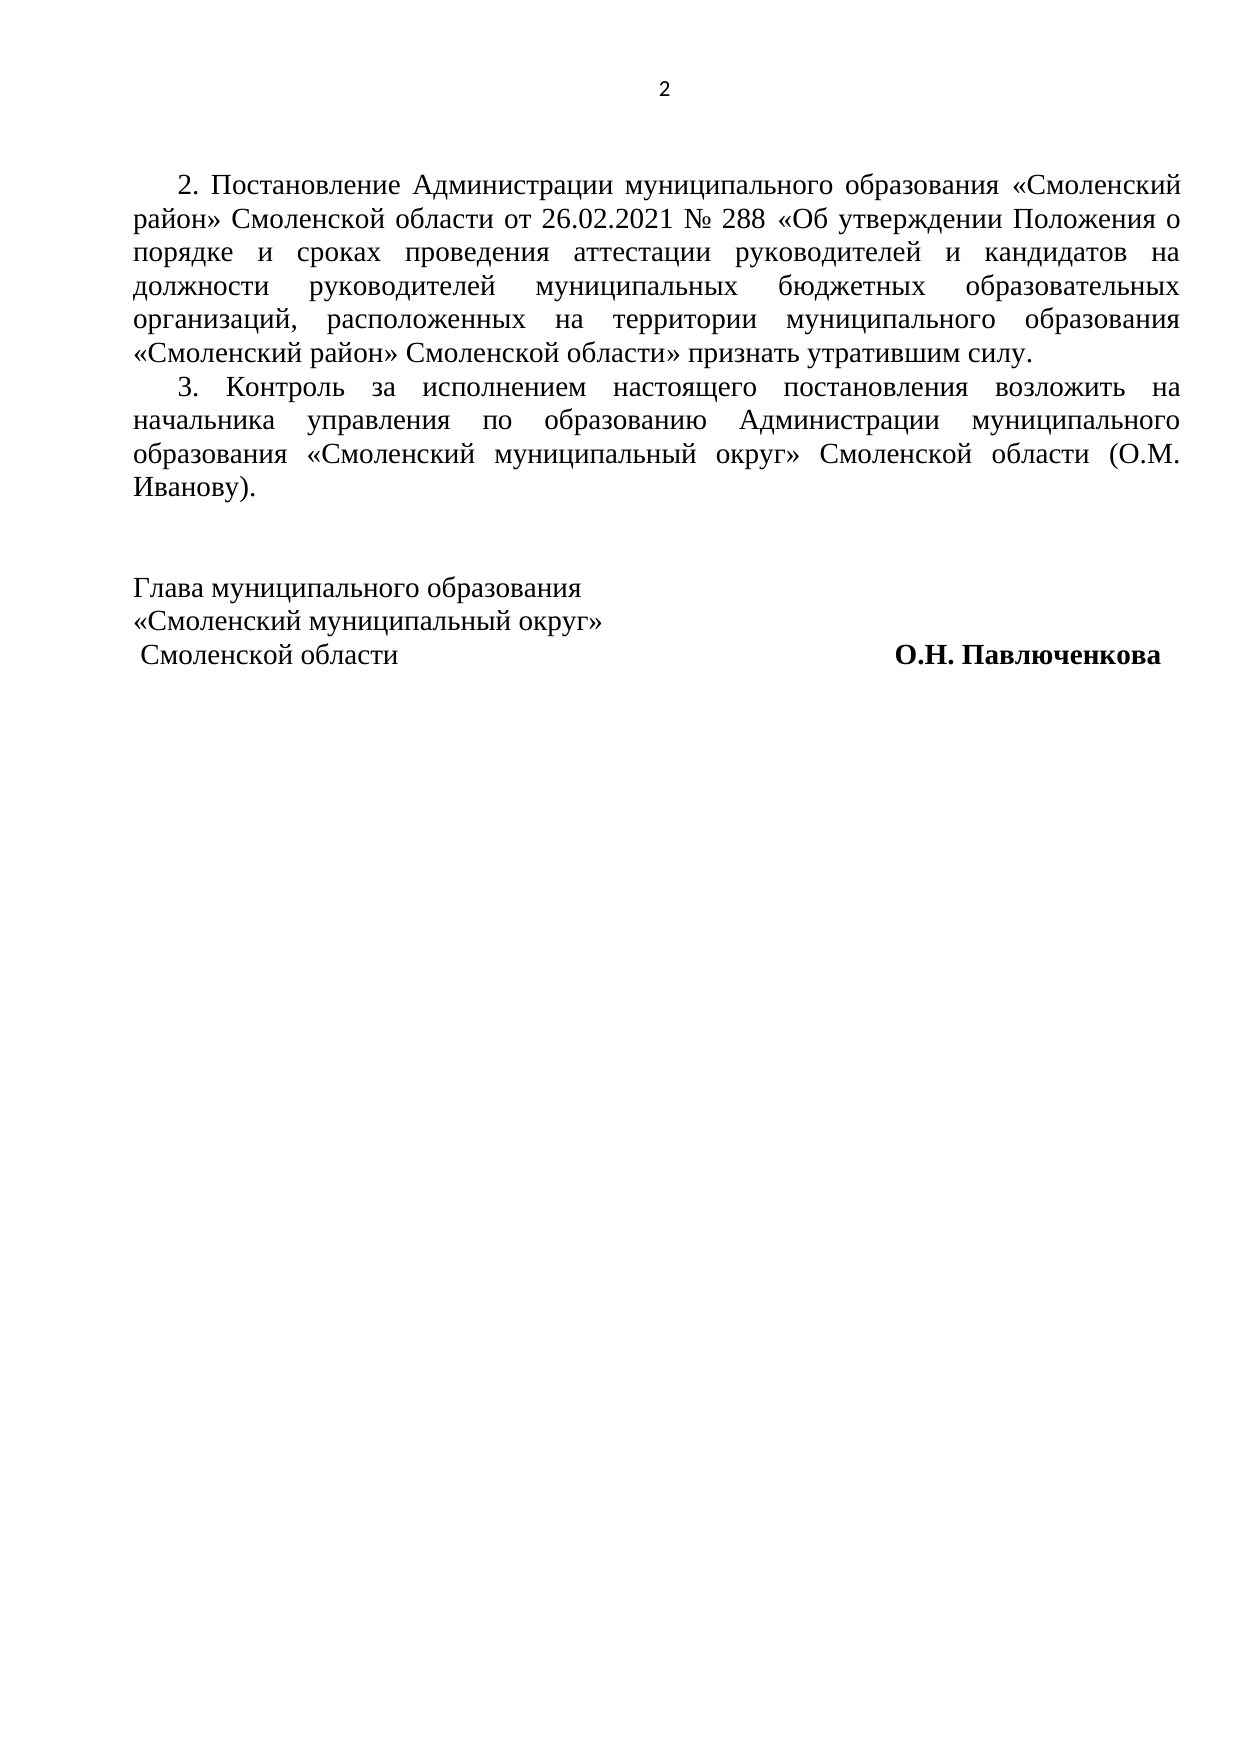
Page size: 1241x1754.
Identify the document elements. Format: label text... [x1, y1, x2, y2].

text 3. Контроль за исполнением настоящего постановления возложить на начальника управления по образованию Администрации муниципального образования «Смоленский муниципальный округ» Смоленской области (О.М. Иванову). [133, 369, 1181, 503]
text Смоленской области О.Н. Павлюченкова [133, 637, 1181, 671]
text Глава муниципального образования [133, 570, 1181, 603]
text 2. Постановление Администрации муниципального образования «Смоленский район» Смоленской области от 26.02.2021 № 288 «Об утверждении Положения о порядке и сроках проведения аттестации руководителей и кандидатов на должности руководителей муниципальных бюджетных образовательных организаций, расположенных на территории муниципального образования «Смоленский район» Смоленской области» признать утратившим силу. [133, 167, 1181, 369]
text «Смоленский муниципальный округ» [133, 603, 1181, 637]
